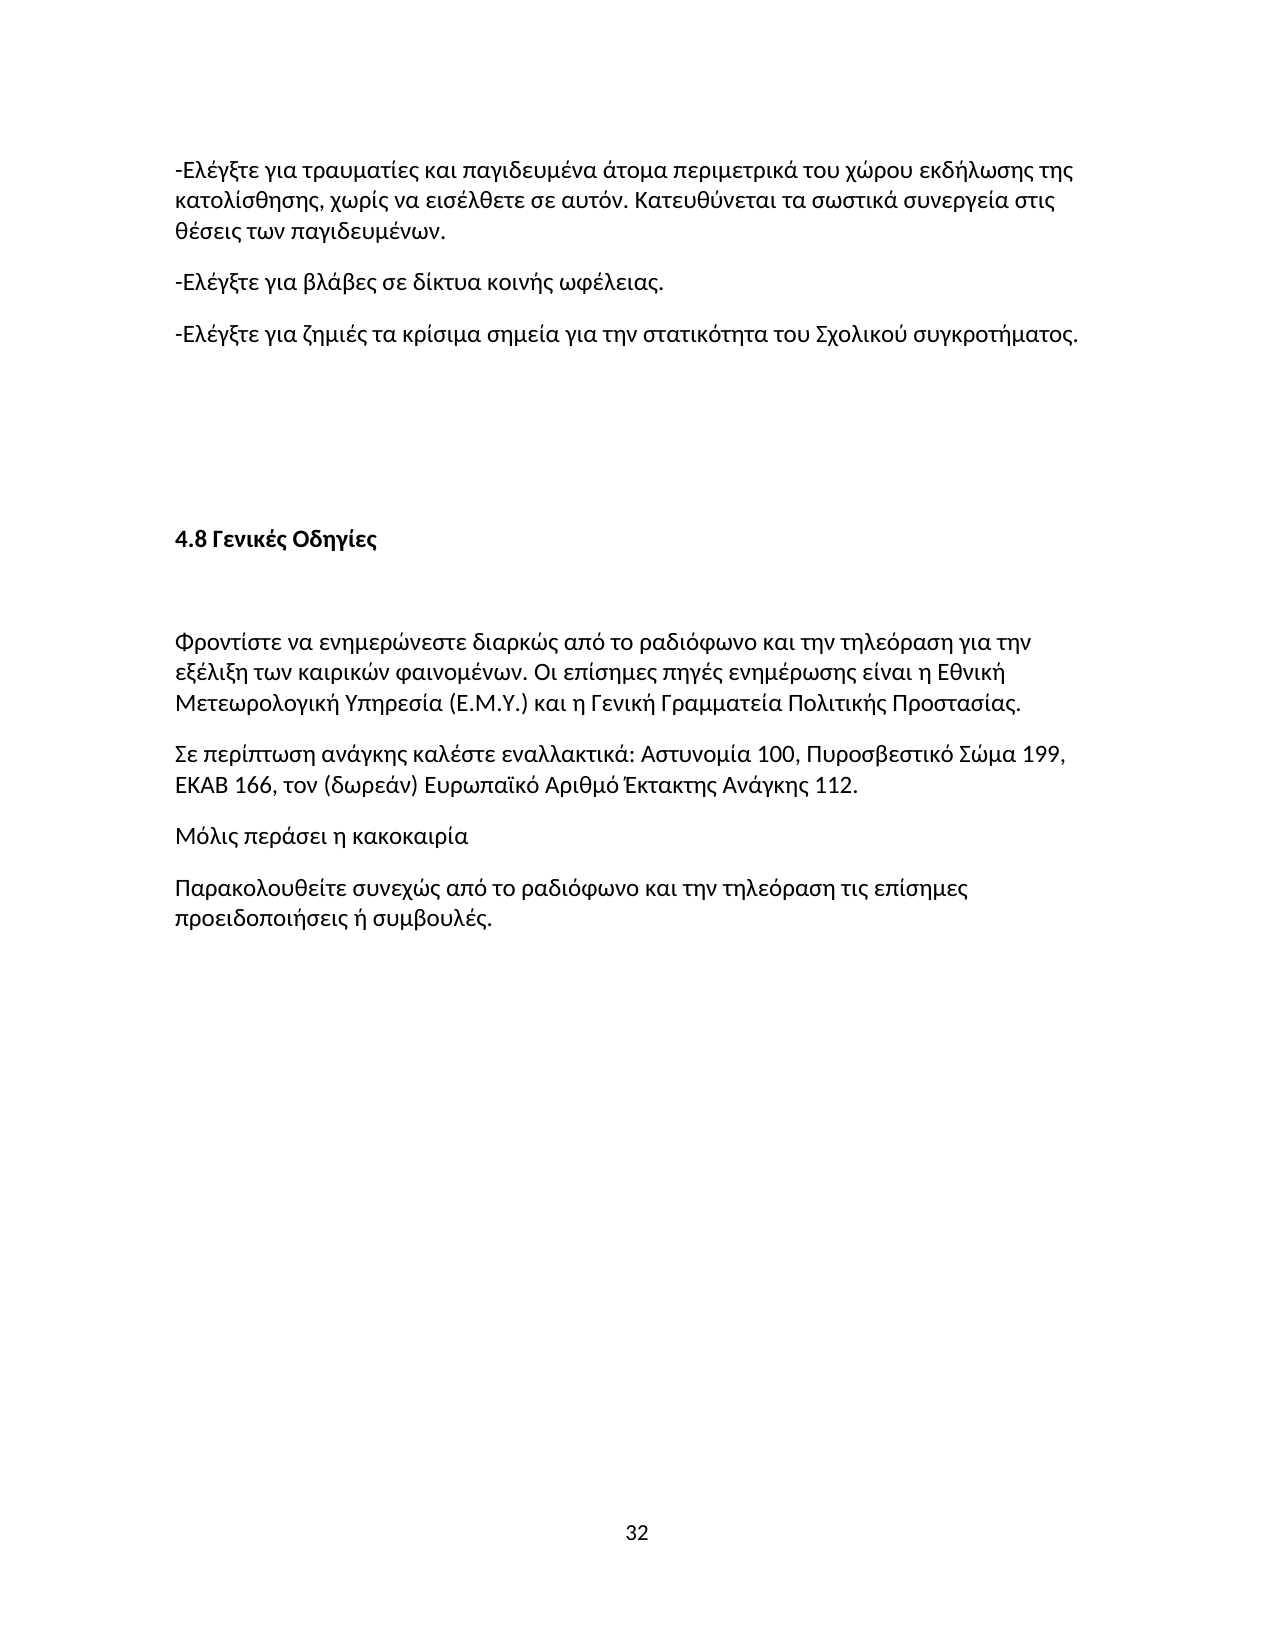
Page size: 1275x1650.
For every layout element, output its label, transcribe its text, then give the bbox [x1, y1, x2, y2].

text 4.8 Γενικές Οδηγίες [175, 523, 1110, 554]
text -Ελέγξτε για βλάβες σε δίκτυα κοινής ωφέλειας. [175, 267, 1110, 297]
text -Ελέγξτε για τραυματίες και παγιδευμένα άτομα περιμετρικά του χώρου εκδήλωσης της κατολίσθησης, χωρίς να εισέλθετε σε αυτόν. Κατευθύνεται τα σωστικά συνεργεία στις θέσεις των παγιδευμένων. [175, 154, 1110, 246]
text Μόλις περάσει η κακοκαιρία [175, 820, 1110, 851]
text -Ελέγξτε για ζημιές τα κρίσιμα σημεία για την στατικότητα του Σχολικού συγκροτήματος. [175, 318, 1110, 348]
text Σε περίπτωση ανάγκης καλέστε εναλλακτικά: Αστυνομία 100, Πυροσβεστικό Σώμα 199, ΕΚΑΒ 166, τον (δωρεάν) Ευρωπαϊκό Αριθμό Έκτακτης Ανάγκης 112. [175, 738, 1110, 799]
text Παρακολουθείτε συνεχώς από το ραδιόφωνο και την τηλεόραση τις επίσημες προειδοποιήσεις ή συμβουλές. [175, 872, 1110, 933]
text Φροντίστε να ενημερώνεστε διαρκώς από το ραδιόφωνο και την τηλεόραση για την εξέλιξη των καιρικών φαινομένων. Οι επίσημες πηγές ενημέρωσης είναι η Εθνική Μετεωρολογική Υπηρεσία (Ε.Μ.Υ.) και η Γενική Γραμματεία Πολιτικής Προστασίας. [175, 626, 1110, 718]
